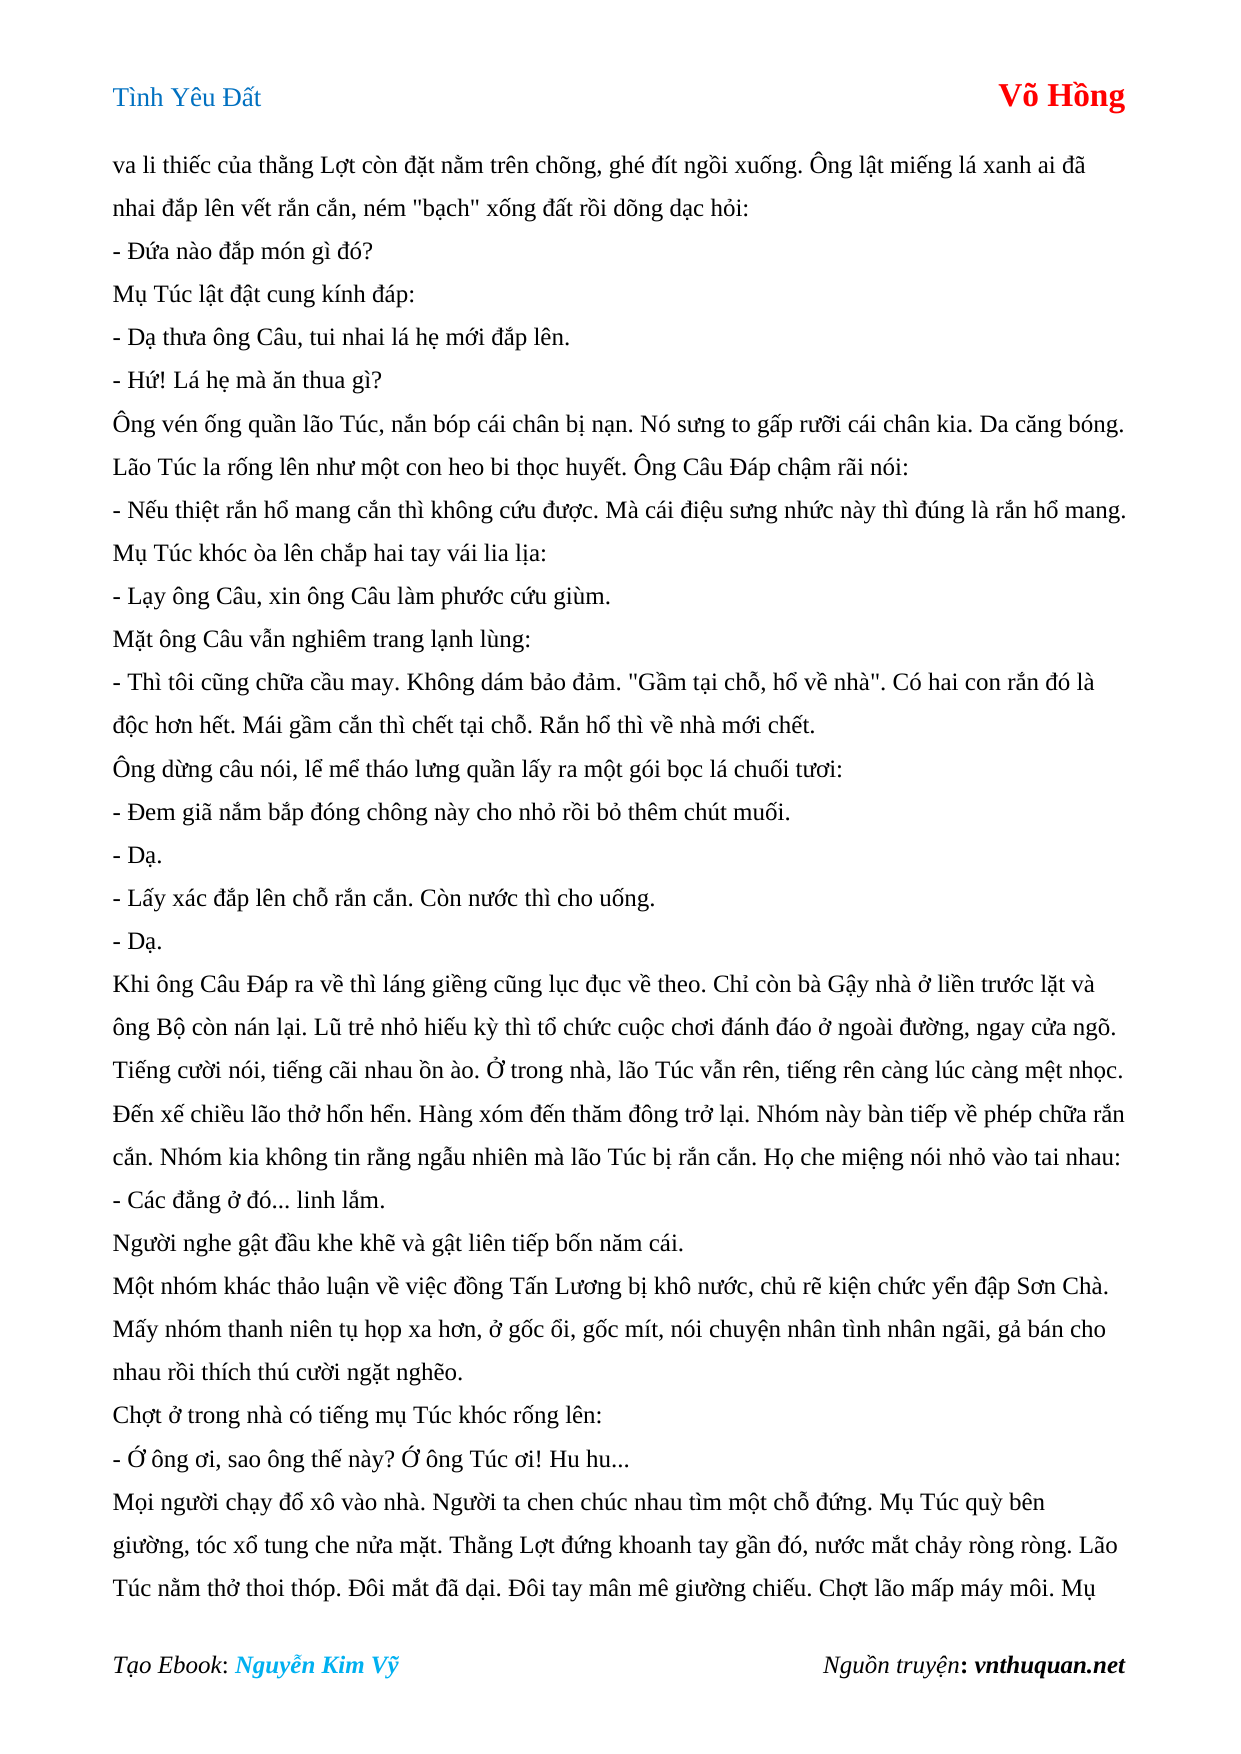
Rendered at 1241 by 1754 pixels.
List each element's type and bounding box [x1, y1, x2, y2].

text [112, 150, 1128, 1602]
